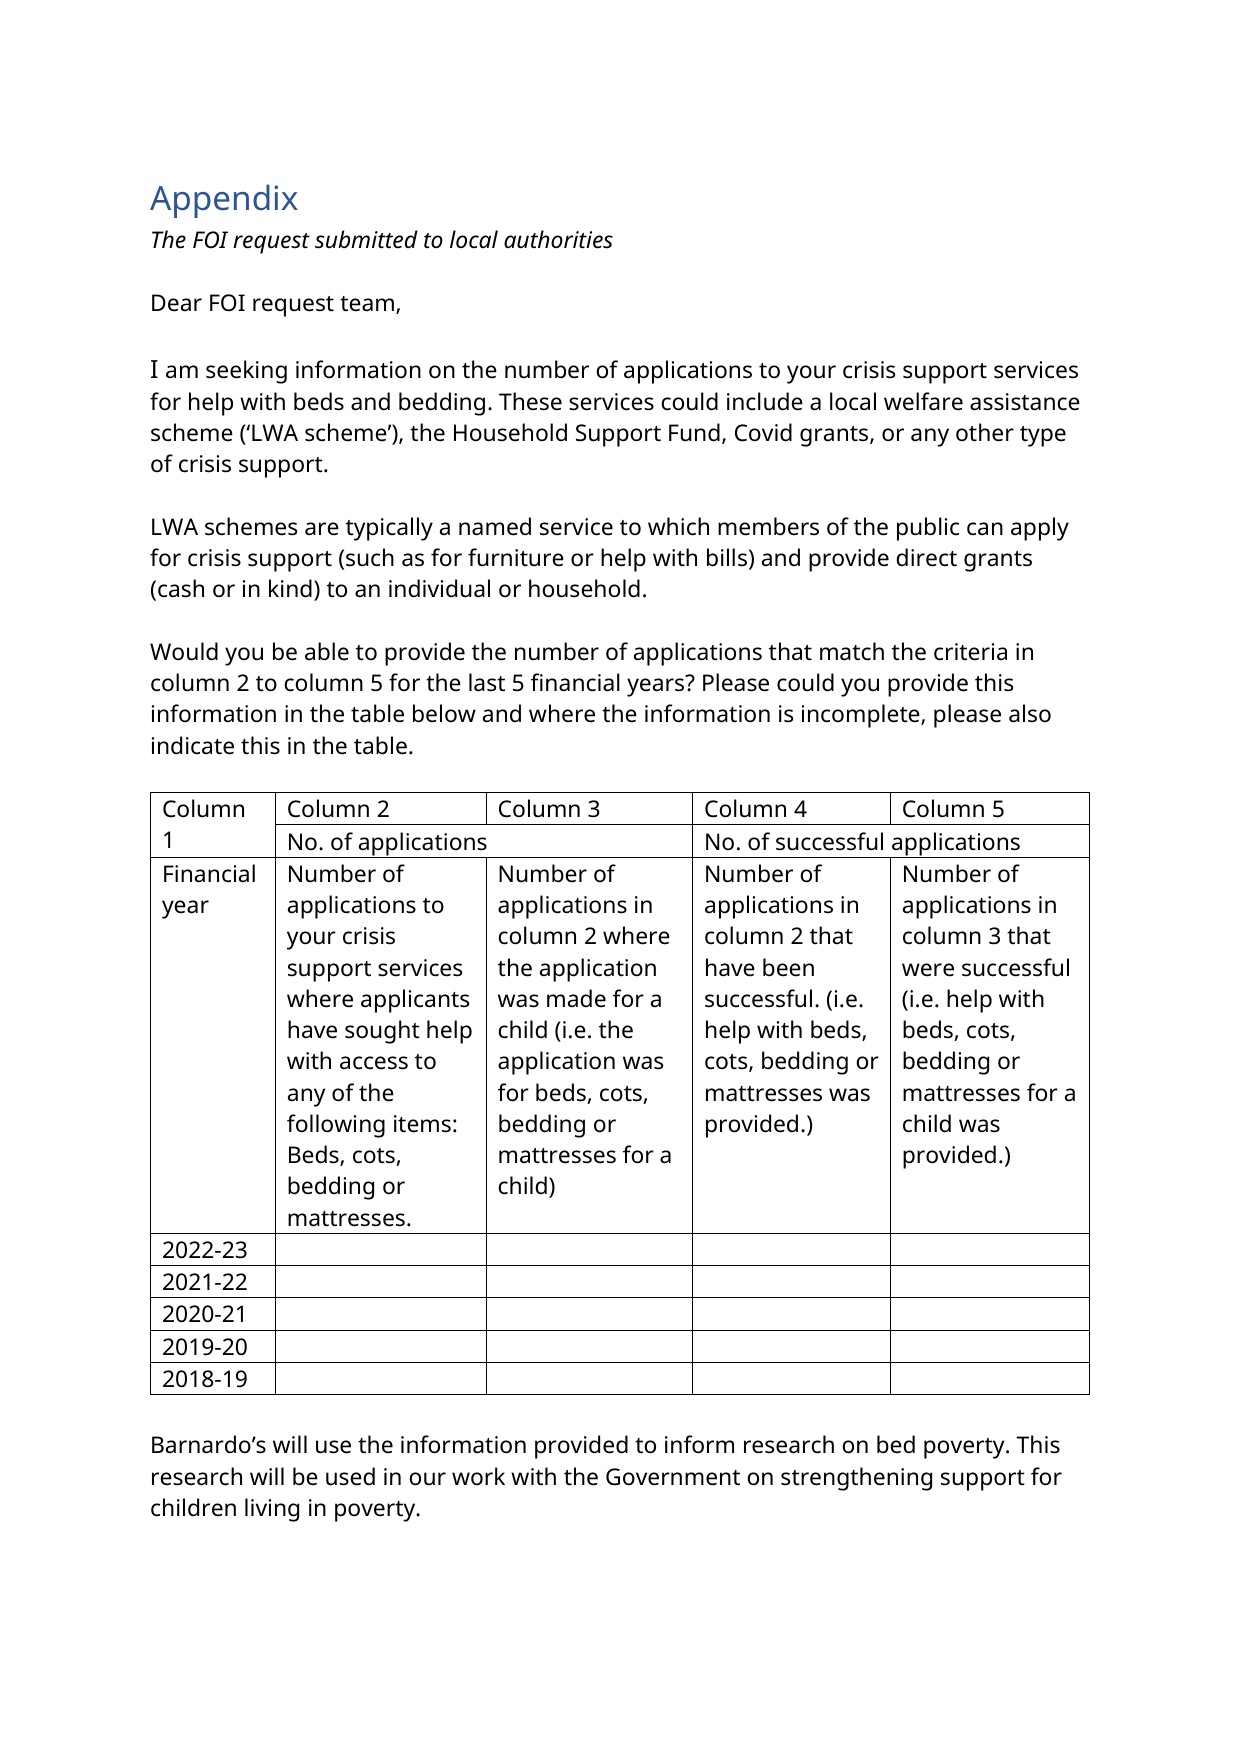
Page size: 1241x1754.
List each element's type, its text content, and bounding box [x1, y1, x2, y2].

table_cell 2018-19 [151, 1363, 275, 1394]
table_cell [487, 1331, 692, 1362]
table_cell [693, 1298, 890, 1329]
table_cell [693, 1331, 890, 1362]
table_header Column 1 [151, 793, 275, 857]
table_cell [891, 1234, 1089, 1265]
table_cell [276, 1331, 486, 1362]
table_cell Number of applications to your crisis support services where applicants have sought help with access to any of the following items: Beds, cots, bedding or mattresses. [276, 858, 486, 1233]
table_cell Number of applications in column 2 where the application was made for a child (i.e. the application was for beds, cots, bedding or mattresses for a child) [487, 858, 692, 1233]
text Barnardo’s will use the information provided to inform research on bed poverty. This research will be used in our work with the Government on strengthening support for children living in poverty. [150, 1429, 1090, 1523]
text Would you be able to provide the number of applications that match the criteria in column 2 to column 5 for the last 5 financial years? Please could you provide this information in the table below and where the information is incomplete, please also indicate this in the table. [150, 636, 1090, 761]
table_cell [891, 1298, 1089, 1329]
table_header Column 4 [693, 793, 890, 824]
table_cell [487, 1363, 692, 1394]
table_header Column 2 [276, 793, 486, 824]
table_cell 2021-22 [151, 1266, 275, 1297]
table_cell [693, 1266, 890, 1297]
table_header Column 5 [891, 793, 1089, 824]
table_cell [693, 1363, 890, 1394]
table_cell [276, 1298, 486, 1329]
subtitle Appendix [150, 175, 1090, 220]
text Dear FOI request team, [150, 286, 1090, 318]
text LWA schemes are typically a named service to which members of the public can apply for crisis support (such as for furniture or help with bills) and provide direct grants (cash or in kind) to an individual or household. [150, 511, 1090, 604]
table_cell No. of applications [276, 825, 692, 857]
text The FOI request submitted to local authorities [150, 224, 1090, 255]
table_cell [891, 1331, 1089, 1362]
table_cell Number of applications in column 2 that have been successful. (i.e. help with beds, cots, bedding or mattresses was provided.) [693, 858, 890, 1233]
table_cell 2019-20 [151, 1331, 275, 1362]
table_cell [487, 1298, 692, 1329]
table_cell [693, 1234, 890, 1265]
table_cell [276, 1234, 486, 1265]
table_cell [276, 1266, 486, 1297]
table_cell [487, 1266, 692, 1297]
table_cell [487, 1234, 692, 1265]
table_cell Financial year [151, 858, 275, 1233]
table_cell [891, 1266, 1089, 1297]
table_cell 2022-23 [151, 1234, 275, 1265]
table_cell 2020-21 [151, 1298, 275, 1329]
table_cell Number of applications in column 3 that were successful (i.e. help with beds, cots, bedding or mattresses for a child was provided.) [891, 858, 1089, 1233]
text I am seeking information on the number of applications to your crisis support services for help with beds and bedding. These services could include a local welfare assistance scheme (‘LWA scheme’), the Household Support Fund, Covid grants, or any other type of crisis support. [150, 352, 1090, 479]
table_cell [276, 1363, 486, 1394]
table_cell No. of successful applications [693, 825, 1089, 857]
table_cell [891, 1363, 1089, 1394]
table_header Column 3 [487, 793, 692, 824]
